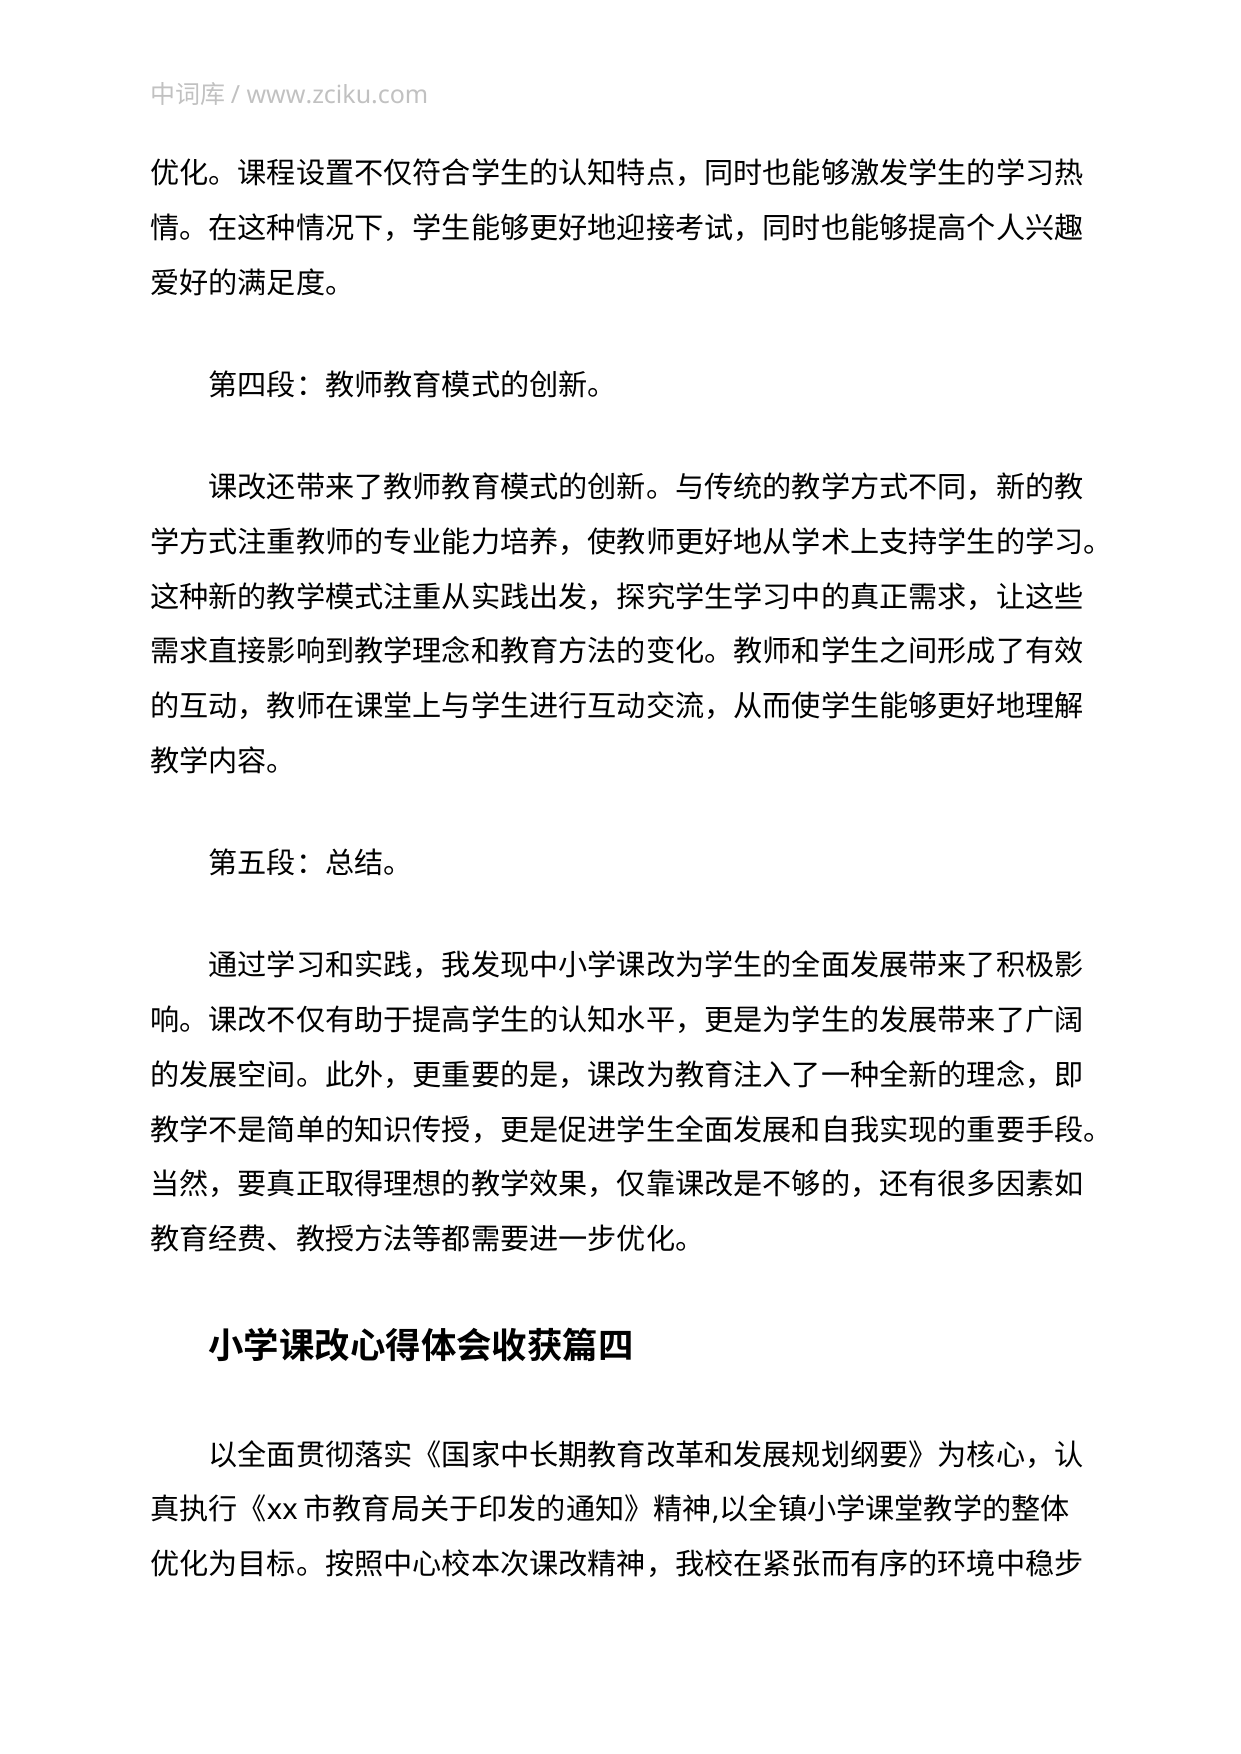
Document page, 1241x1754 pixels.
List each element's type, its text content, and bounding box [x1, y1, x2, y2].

text 小学课改心得体会收获篇四 [150, 1318, 1090, 1369]
text 通过学习和实践，我发现中小学课改为学生的全面发展带来了积极影响。课改不仅有助于提高学生的认知水平，更是为学生的发展带来了广阔的发展空间。此外，更重要的是，课改为教育注入了一种全新的理念，即教学不是简单的知识传授，更是促进学生全面发展和自我实现的重要手段。当然，要真正取得理想的教学效果，仅靠课改是不够的，还有很多因素如教育经费、教授方法等都需要进一步优化。 [150, 941, 1090, 1258]
text 第四段：教师教育模式的创新。 [150, 362, 1090, 404]
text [150, 150, 1090, 302]
text 课改还带来了教师教育模式的创新。与传统的教学方式不同，新的教学方式注重教师的专业能力培养，使教师更好地从学术上支持学生的学习。这种新的教学模式注重从实践出发，探究学生学习中的真正需求，让这些需求直接影响到教学理念和教育方法的变化。教师和学生之间形成了有效的互动，教师在课堂上与学生进行互动交流，从而使学生能够更好地理解教学内容。 [150, 463, 1090, 780]
text 第五段：总结。 [150, 839, 1090, 882]
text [150, 1431, 1090, 1583]
